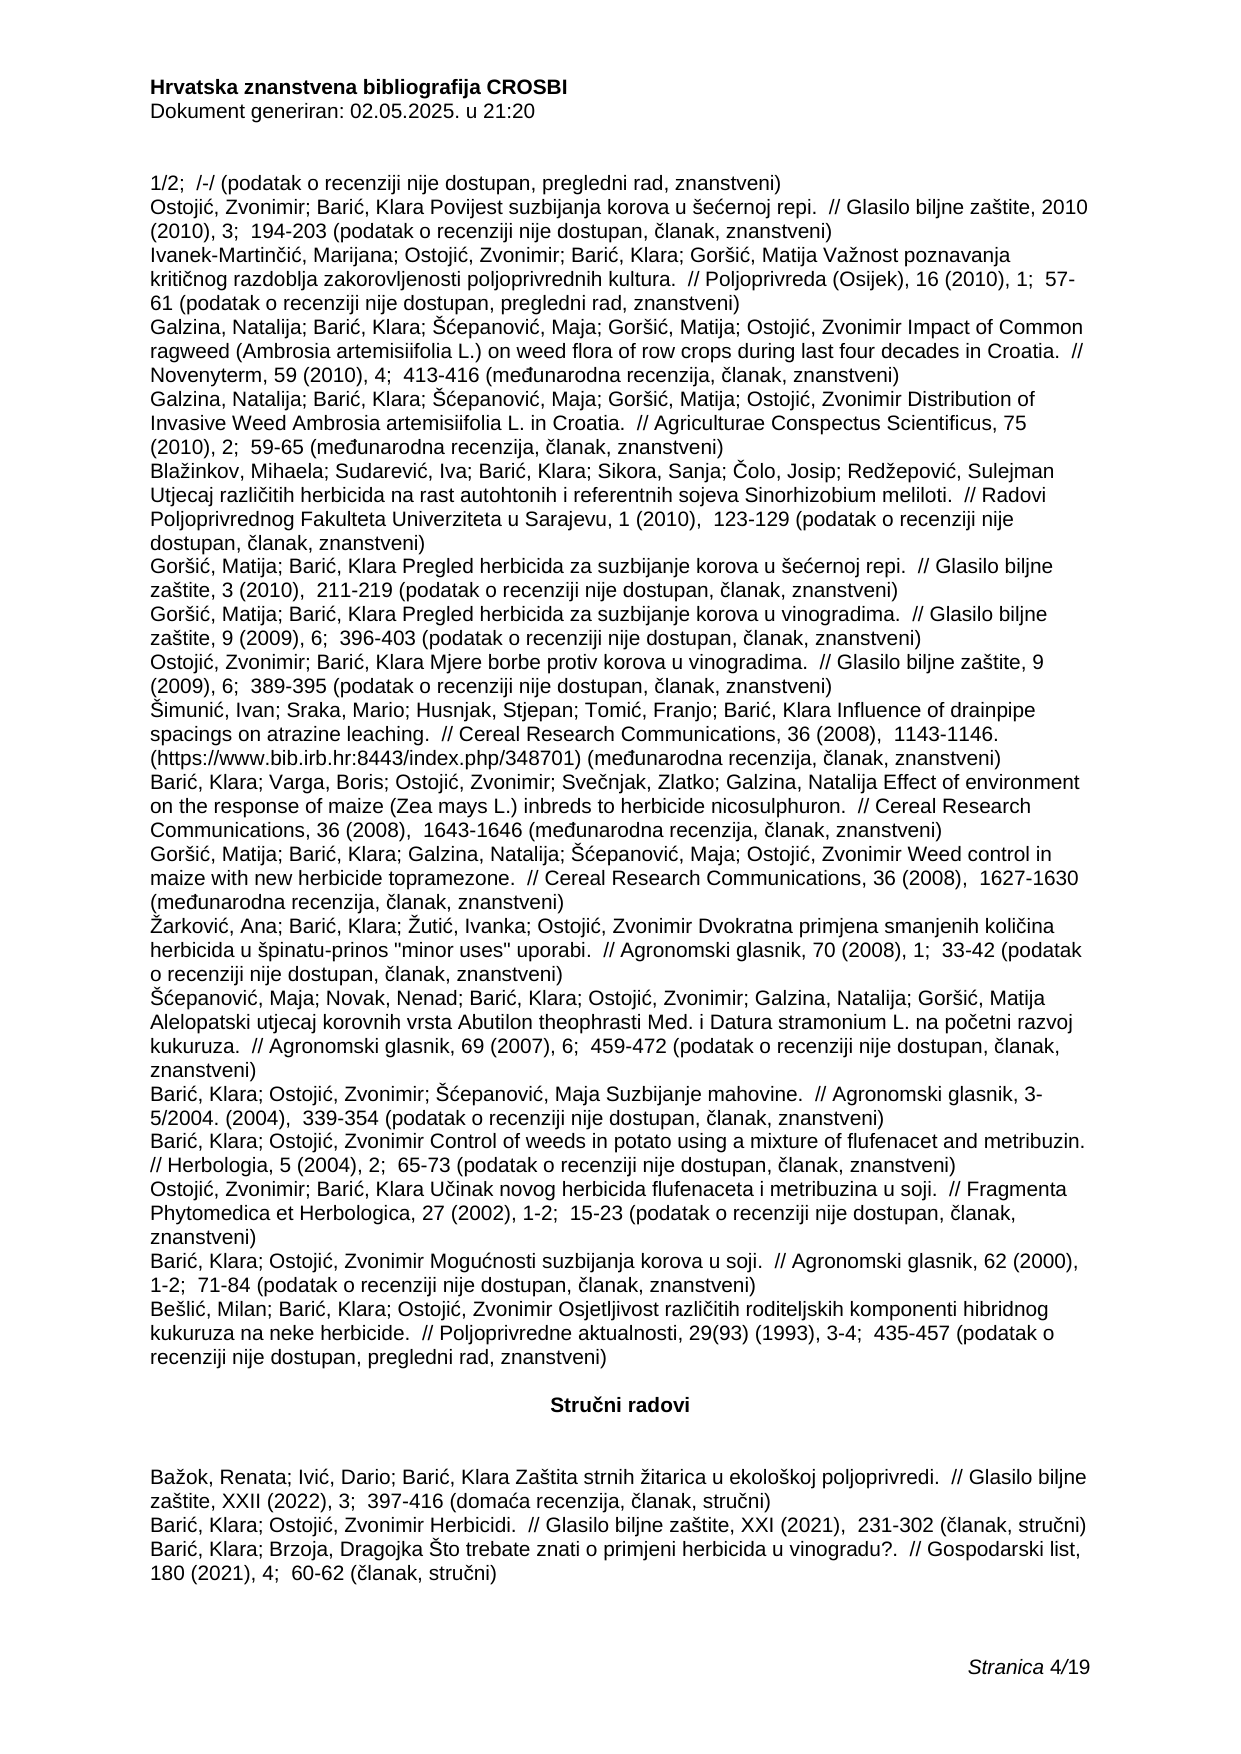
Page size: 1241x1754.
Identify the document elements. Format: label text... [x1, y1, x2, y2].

text Ivanek-Martinčić, Marijana; Ostojić, Zvonimir; Barić, Klara; Goršić, Matija [150, 243, 1090, 315]
text Ostojić, Zvonimir; Barić, Klara [150, 195, 1090, 243]
text Žarković, Ana; Barić, Klara; Žutić, Ivanka; Ostojić, Zvonimir [150, 914, 1090, 986]
text Šimunić, Ivan; Sraka, Mario; Husnjak, Stjepan; Tomić, Franjo; Barić, Klara [150, 698, 1090, 770]
text Goršić, Matija; Barić, Klara [150, 554, 1090, 602]
text Bešlić, Milan; Barić, Klara; Ostojić, Zvonimir [150, 1297, 1090, 1369]
text Goršić, Matija; Barić, Klara; Galzina, Natalija; Šćepanović, Maja; Ostojić, Zvonimir [150, 842, 1090, 914]
text Barić, Klara; Brzoja, Dragojka [150, 1537, 1090, 1584]
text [150, 171, 1090, 195]
text Barić, Klara; Ostojić, Zvonimir [150, 1249, 1090, 1297]
text Ostojić, Zvonimir; Barić, Klara [150, 650, 1090, 698]
text Ostojić, Zvonimir; Barić, Klara [150, 1177, 1090, 1249]
text Barić, Klara; Ostojić, Zvonimir; Šćepanović, Maja [150, 1081, 1090, 1129]
subtitle Stručni radovi [150, 1393, 1090, 1417]
text Goršić, Matija; Barić, Klara [150, 602, 1090, 650]
text Barić, Klara; Varga, Boris; Ostojić, Zvonimir; Svečnjak, Zlatko; Galzina, Natalija [150, 770, 1090, 842]
text Galzina, Natalija; Barić, Klara; Šćepanović, Maja; Goršić, Matija; Ostojić, Zvonimir [150, 315, 1090, 387]
text Barić, Klara; Ostojić, Zvonimir [150, 1129, 1090, 1177]
text Bažok, Renata; Ivić, Dario; Barić, Klara [150, 1465, 1090, 1513]
text Barić, Klara; Ostojić, Zvonimir [150, 1513, 1090, 1537]
text Galzina, Natalija; Barić, Klara; Šćepanović, Maja; Goršić, Matija; Ostojić, Zvonimir [150, 387, 1090, 458]
text Blažinkov, Mihaela; Sudarević, Iva; Barić, Klara; Sikora, Sanja; Čolo, Josip; Redžepović, Sulejman [150, 458, 1090, 554]
text Šćepanović, Maja; Novak, Nenad; Barić, Klara; Ostojić, Zvonimir; Galzina, Natalija; Goršić, Matija [150, 986, 1090, 1081]
